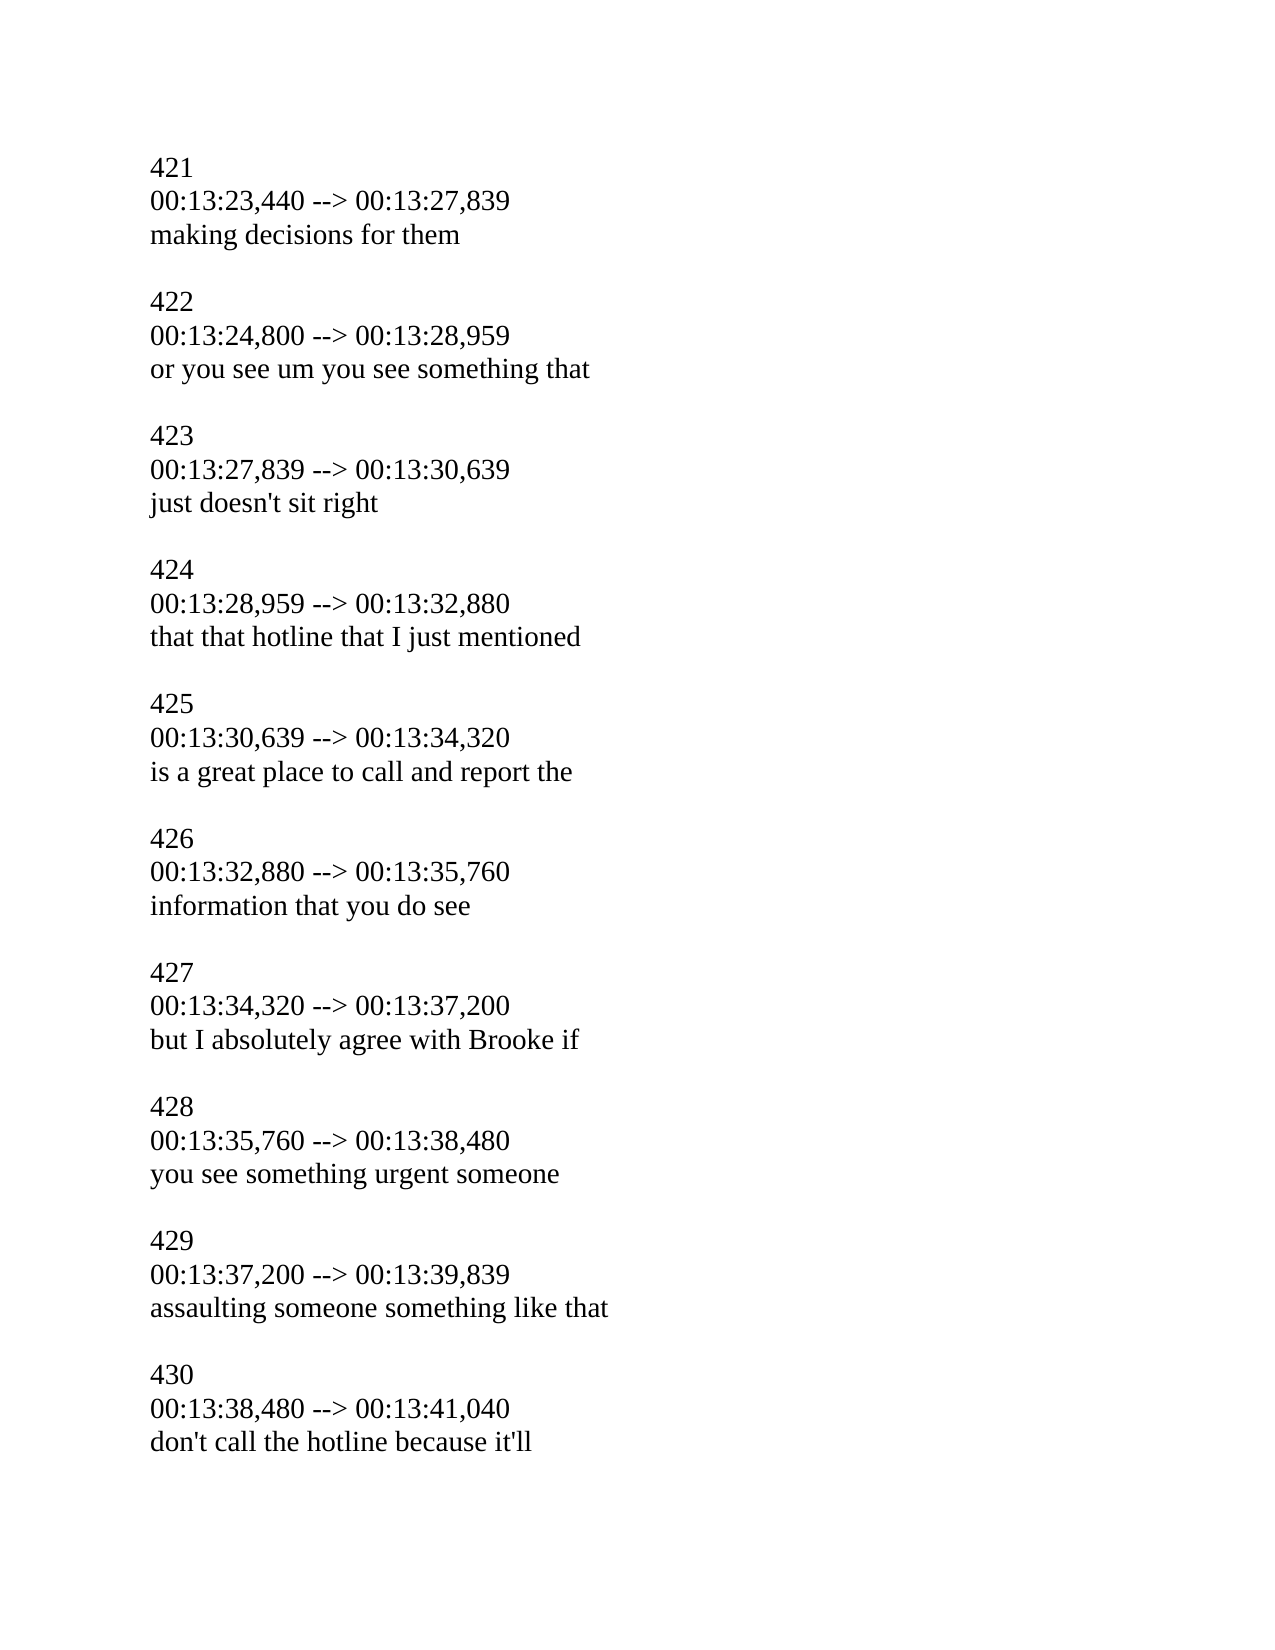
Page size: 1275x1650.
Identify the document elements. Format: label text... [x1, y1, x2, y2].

text but I absolutely agree with Brooke if [150, 1022, 1125, 1056]
text don't call the hotline because it'll [150, 1424, 1125, 1458]
text 00:13:23,440 --> 00:13:27,839 [150, 183, 1125, 217]
text 424 [150, 552, 1125, 586]
text or you see um you see something that [150, 351, 1125, 385]
text 429 [150, 1223, 1125, 1257]
text 00:13:34,320 --> 00:13:37,200 [150, 988, 1125, 1022]
text 00:13:35,760 --> 00:13:38,480 [150, 1123, 1125, 1156]
text 422 [150, 284, 1125, 318]
text assaulting someone something like that [150, 1290, 1125, 1324]
text 00:13:32,880 --> 00:13:35,760 [150, 854, 1125, 888]
text 428 [150, 1089, 1125, 1123]
text 00:13:37,200 --> 00:13:39,839 [150, 1257, 1125, 1290]
text 00:13:27,839 --> 00:13:30,639 [150, 452, 1125, 485]
text 426 [150, 821, 1125, 854]
text is a great place to call and report the [150, 754, 1125, 787]
text information that you do see [150, 888, 1125, 921]
text 00:13:38,480 --> 00:13:41,040 [150, 1391, 1125, 1424]
text 00:13:30,639 --> 00:13:34,320 [150, 720, 1125, 754]
text 00:13:24,800 --> 00:13:28,959 [150, 318, 1125, 351]
text 427 [150, 955, 1125, 988]
text 425 [150, 687, 1125, 720]
text you see something urgent someone [150, 1156, 1125, 1190]
text that that hotline that I just mentioned [150, 619, 1125, 653]
text 00:13:28,959 --> 00:13:32,880 [150, 586, 1125, 619]
text making decisions for them [150, 217, 1125, 251]
text 430 [150, 1357, 1125, 1391]
text just doesn't sit right [150, 485, 1125, 519]
text 421 [150, 150, 1125, 183]
text 423 [150, 418, 1125, 452]
